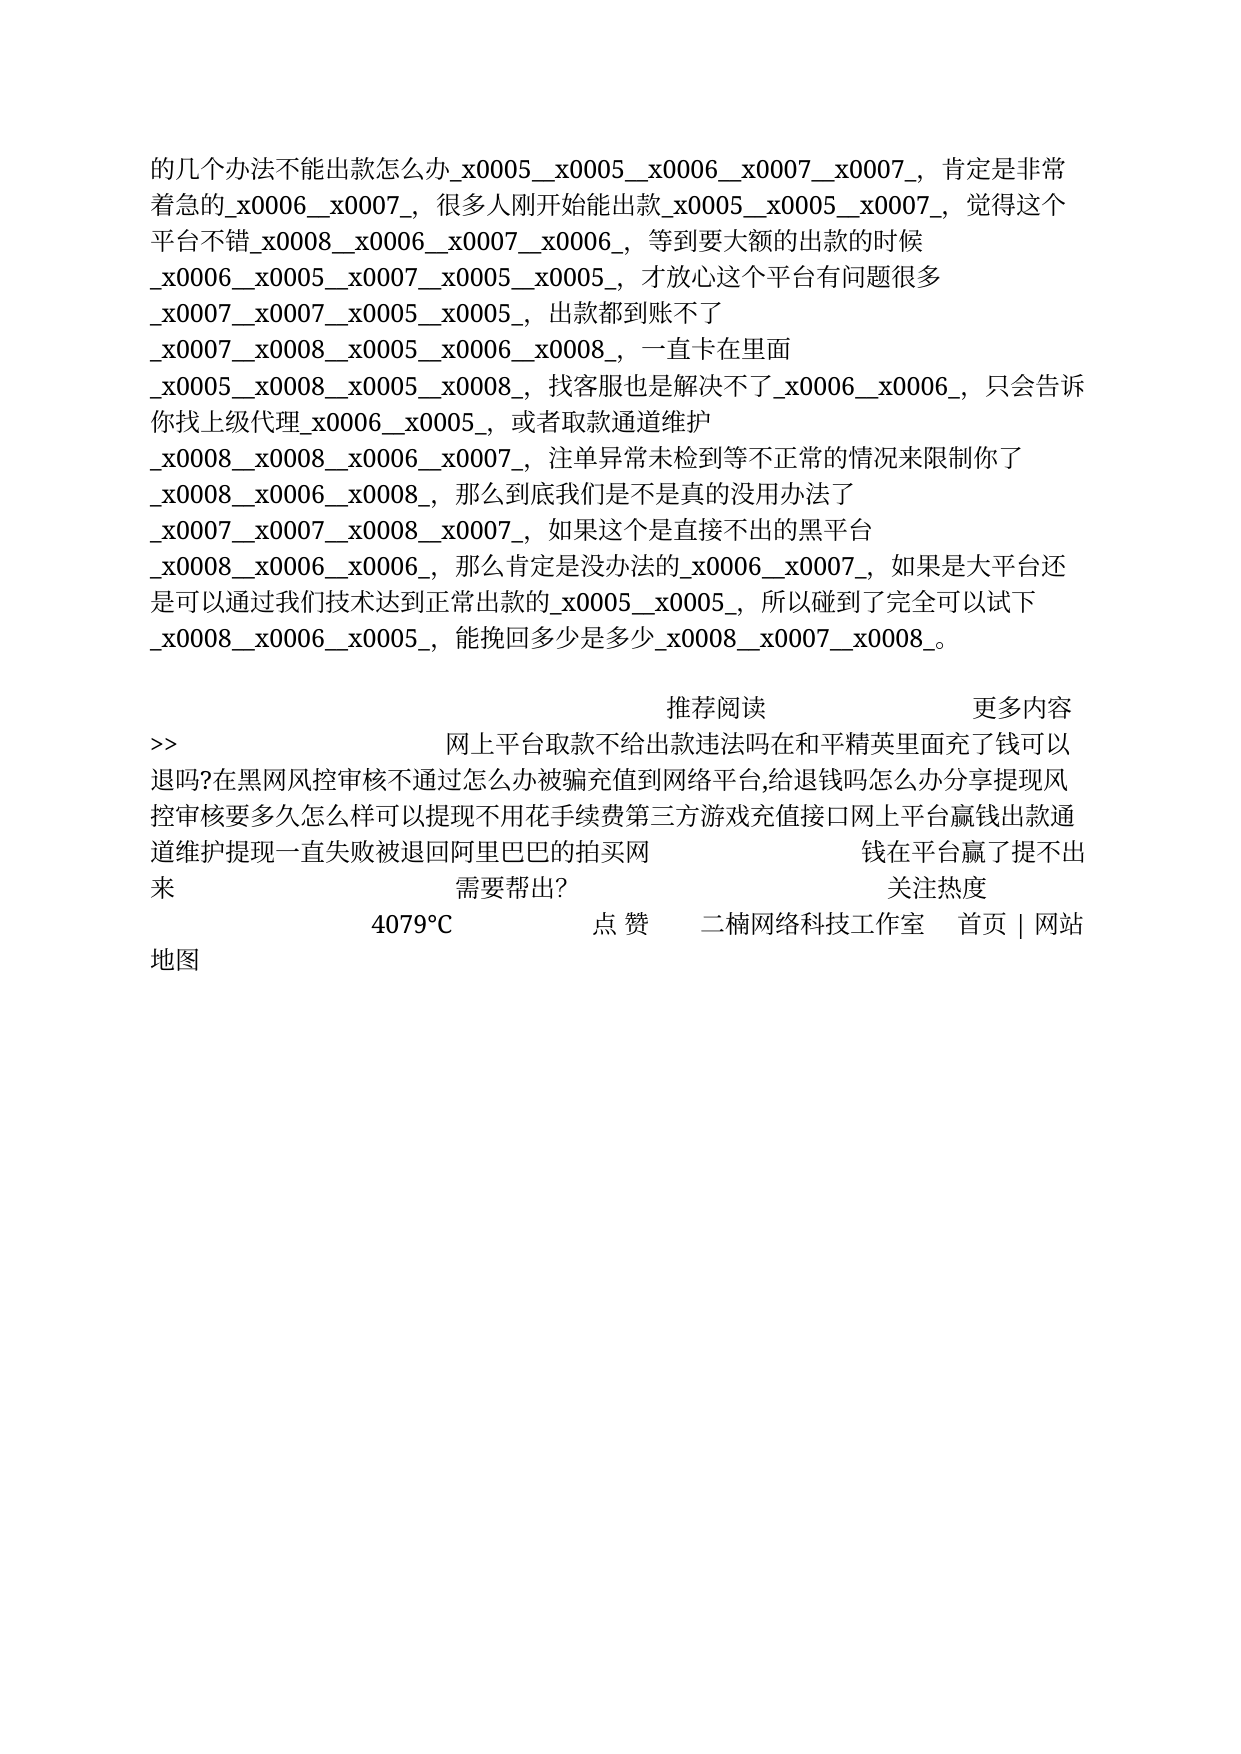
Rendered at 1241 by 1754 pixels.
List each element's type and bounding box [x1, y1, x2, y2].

text [150, 150, 1090, 977]
